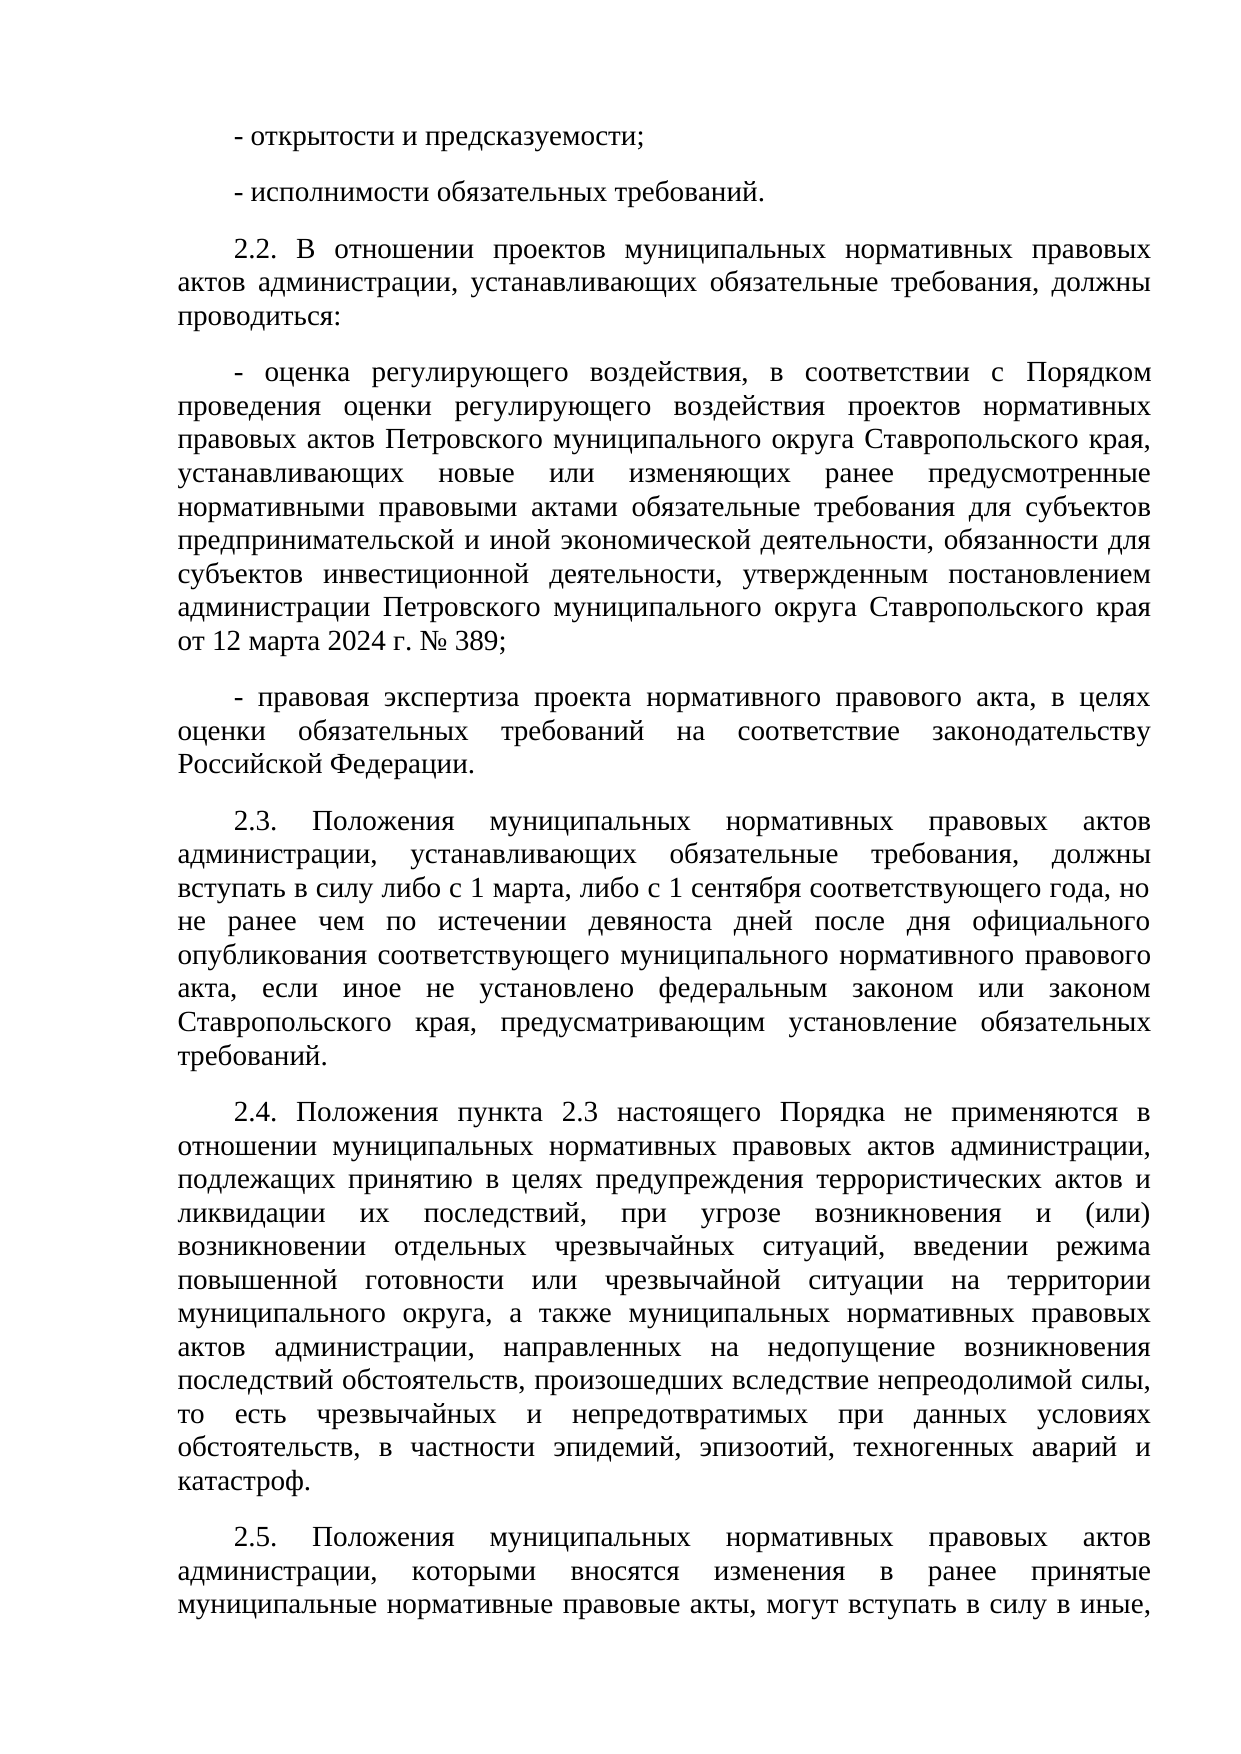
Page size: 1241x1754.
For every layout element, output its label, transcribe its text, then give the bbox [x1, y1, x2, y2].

text - правовая экспертиза проекта нормативного правового акта, в целях оценки обязательных требований на соответствие законодательству Российской Федерации. [177, 679, 1152, 780]
text - открытости и предсказуемости; [177, 118, 1152, 152]
text 2.3. Положения муниципальных нормативных правовых актов администрации, устанавливающих обязательные требования, должны вступать в силу либо с 1 марта, либо с 1 сентября соответствующего года, но не ранее чем по истечении девяноста дней после дня официального опубликования соответствующего муниципального нормативного правового акта, если иное не установлено федеральным законом или законом Ставропольского края, предусматривающим установление обязательных требований. [177, 803, 1152, 1071]
text 2.4. Положения пункта 2.3 настоящего Порядка не применяются в отношении муниципальных нормативных правовых актов администрации, подлежащих принятию в целях предупреждения террористических актов и ликвидации их последствий, при угрозе возникновения и (или) возникновении отдельных чрезвычайных ситуаций, введении режима повышенной готовности или чрезвычайной ситуации на территории муниципального округа, а также муниципальных нормативных правовых актов администрации, направленных на недопущение возникновения последствий обстоятельств, произошедших вследствие непреодолимой силы, то есть чрезвычайных и непредотвратимых при данных условиях обстоятельств, в частности эпидемий, эпизоотий, техногенных аварий и катастроф. [177, 1094, 1152, 1497]
text 2.2. В отношении проектов муниципальных нормативных правовых актов администрации, устанавливающих обязательные требования, должны проводиться: [177, 231, 1152, 332]
text - исполнимости обязательных требований. [177, 174, 1152, 208]
text - оценка регулирующего воздействия, в соответствии с Порядком проведения оценки регулирующего воздействия проектов нормативных правовых актов Петровского муниципального округа Ставропольского края, устанавливающих новые или изменяющих ранее предусмотренные нормативными правовыми актами обязательные требования для субъектов предпринимательской и иной экономической деятельности, обязанности для субъектов инвестиционной деятельности, утвержденным постановлением администрации Петровского муниципального округа Ставропольского края от 12 марта 2024 г. № 389; [177, 354, 1152, 656]
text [177, 1519, 1152, 1620]
